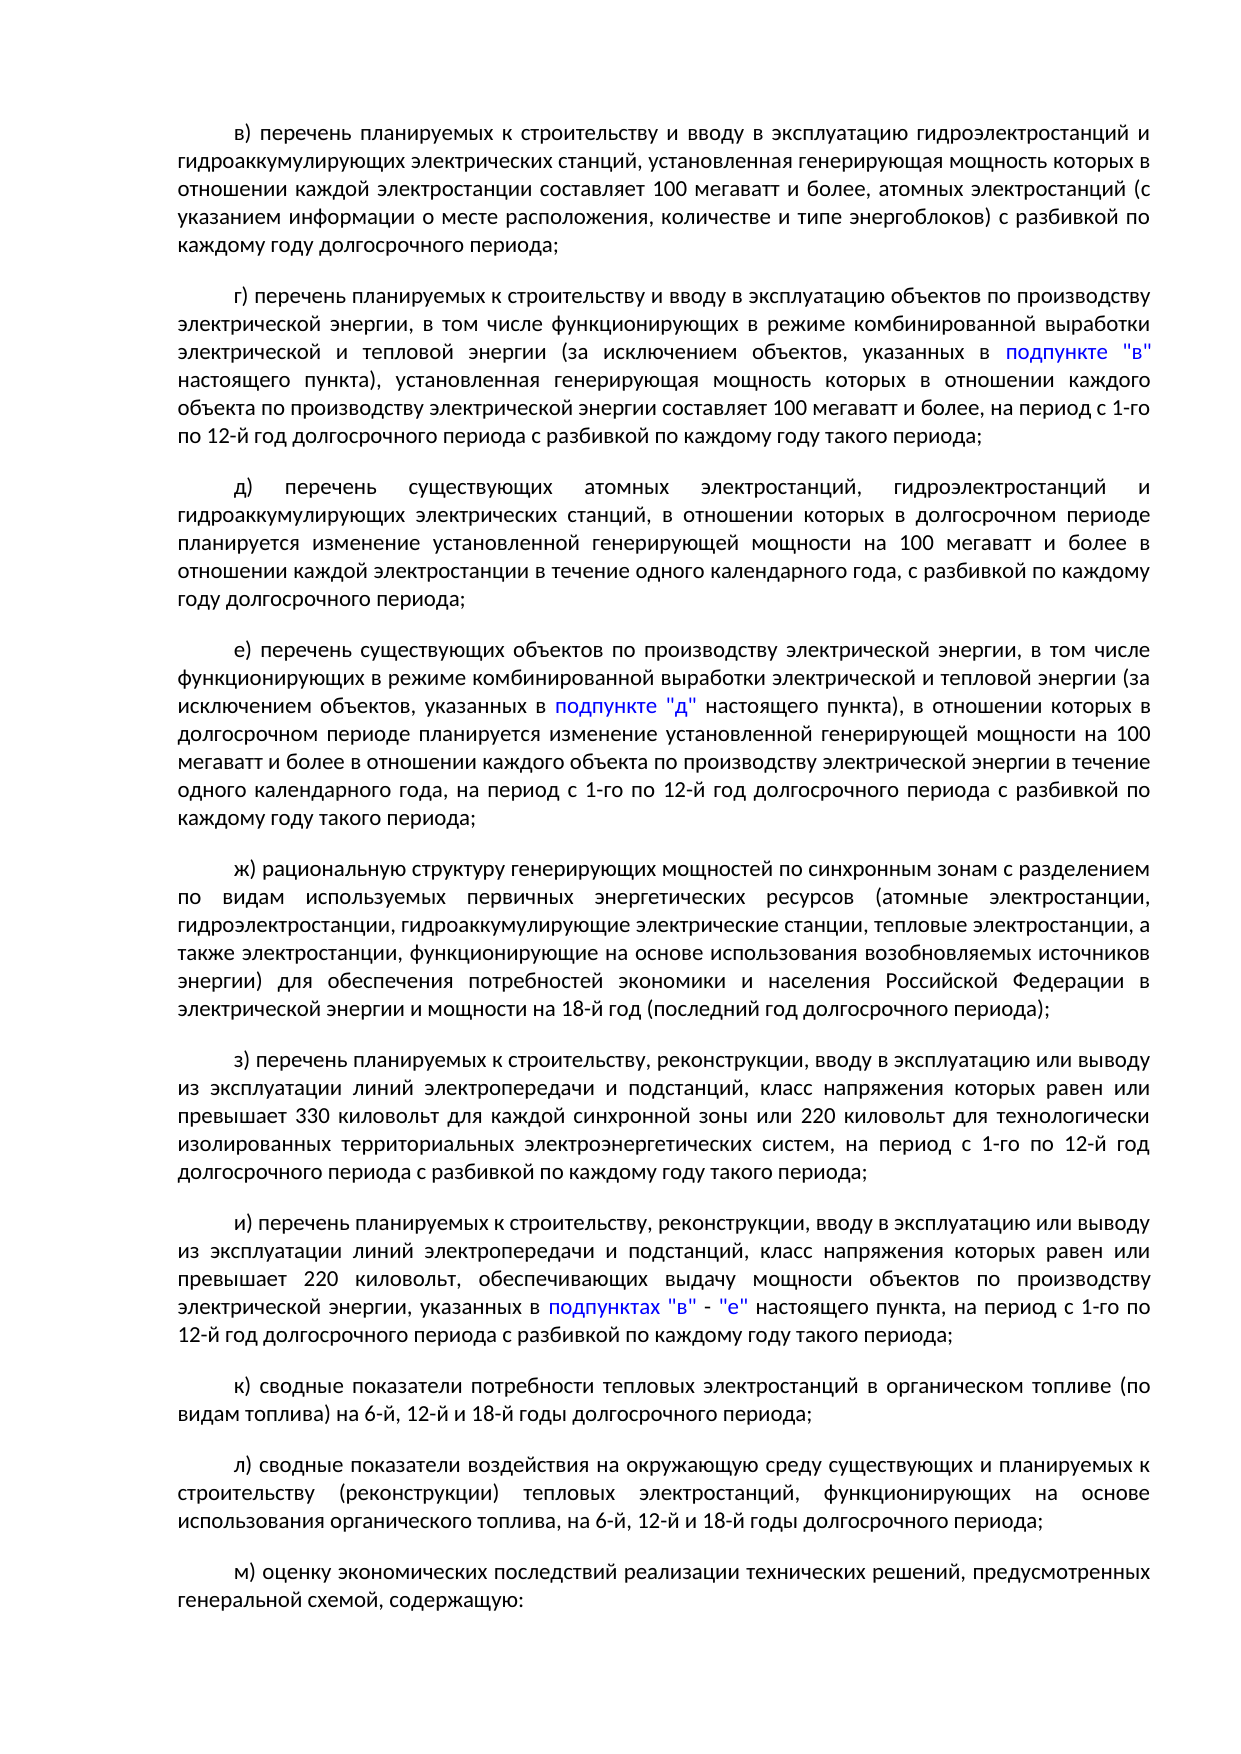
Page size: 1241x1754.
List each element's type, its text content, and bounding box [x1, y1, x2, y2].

text г) перечень планируемых к строительству и вводу в эксплуатацию объектов по производству электрической энергии, в том числе функционирующих в режиме комбинированной выработки электрической и тепловой энергии (за исключением объектов, указанных в подпункте "в" настоящего пункта), установленная генерирующая мощность которых в отношении каждого объекта по производству электрической энергии составляет 100 мегаватт и более, на период с 1-го по 12-й год долгосрочного периода с разбивкой по каждому году такого периода; [177, 281, 1152, 449]
text м) оценку экономических последствий реализации технических решений, предусмотренных генеральной схемой, содержащую: [177, 1557, 1152, 1613]
text з) перечень планируемых к строительству, реконструкции, вводу в эксплуатацию или выводу из эксплуатации линий электропередачи и подстанций, класс напряжения которых равен или превышает 330 киловольт для каждой синхронной зоны или 220 киловольт для технологически изолированных территориальных электроэнергетических систем, на период с 1-го по 12-й год долгосрочного периода с разбивкой по каждому году такого периода; [177, 1045, 1152, 1185]
text е) перечень существующих объектов по производству электрической энергии, в том числе функционирующих в режиме комбинированной выработки электрической и тепловой энергии (за исключением объектов, указанных в подпункте "д" настоящего пункта), в отношении которых в долгосрочном периоде планируется изменение установленной генерирующей мощности на 100 мегаватт и более в отношении каждого объекта по производству электрической энергии в течение одного календарного года, на период с 1-го по 12-й год долгосрочного периода с разбивкой по каждому году такого периода; [177, 635, 1152, 831]
text л) сводные показатели воздействия на окружающую среду существующих и планируемых к строительству (реконструкции) тепловых электростанций, функционирующих на основе использования органического топлива, на 6-й, 12-й и 18-й годы долгосрочного периода; [177, 1450, 1152, 1534]
text ж) рациональную структуру генерирующих мощностей по синхронным зонам с разделением по видам используемых первичных энергетических ресурсов (атомные электростанции, гидроэлектростанции, гидроаккумулирующие электрические станции, тепловые электростанции, а также электростанции, функционирующие на основе использования возобновляемых источников энергии) для обеспечения потребностей экономики и населения Российской Федерации в электрической энергии и мощности на 18-й год (последний год долгосрочного периода); [177, 854, 1152, 1022]
text и) перечень планируемых к строительству, реконструкции, вводу в эксплуатацию или выводу из эксплуатации линий электропередачи и подстанций, класс напряжения которых равен или превышает 220 киловольт, обеспечивающих выдачу мощности объектов по производству электрической энергии, указанных в подпунктах "в" - "е" настоящего пункта, на период с 1-го по 12-й год долгосрочного периода с разбивкой по каждому году такого периода; [177, 1208, 1152, 1348]
text в) перечень планируемых к строительству и вводу в эксплуатацию гидроэлектростанций и гидроаккумулирующих электрических станций, установленная генерирующая мощность которых в отношении каждой электростанции составляет 100 мегаватт и более, атомных электростанций (с указанием информации о месте расположения, количестве и типе энергоблоков) с разбивкой по каждому году долгосрочного периода; [177, 118, 1152, 258]
text к) сводные показатели потребности тепловых электростанций в органическом топливе (по видам топлива) на 6-й, 12-й и 18-й годы долгосрочного периода; [177, 1371, 1152, 1427]
text д) перечень существующих атомных электростанций, гидроэлектростанций и гидроаккумулирующих электрических станций, в отношении которых в долгосрочном периоде планируется изменение установленной генерирующей мощности на 100 мегаватт и более в отношении каждой электростанции в течение одного календарного года, с разбивкой по каждому году долгосрочного периода; [177, 472, 1152, 612]
